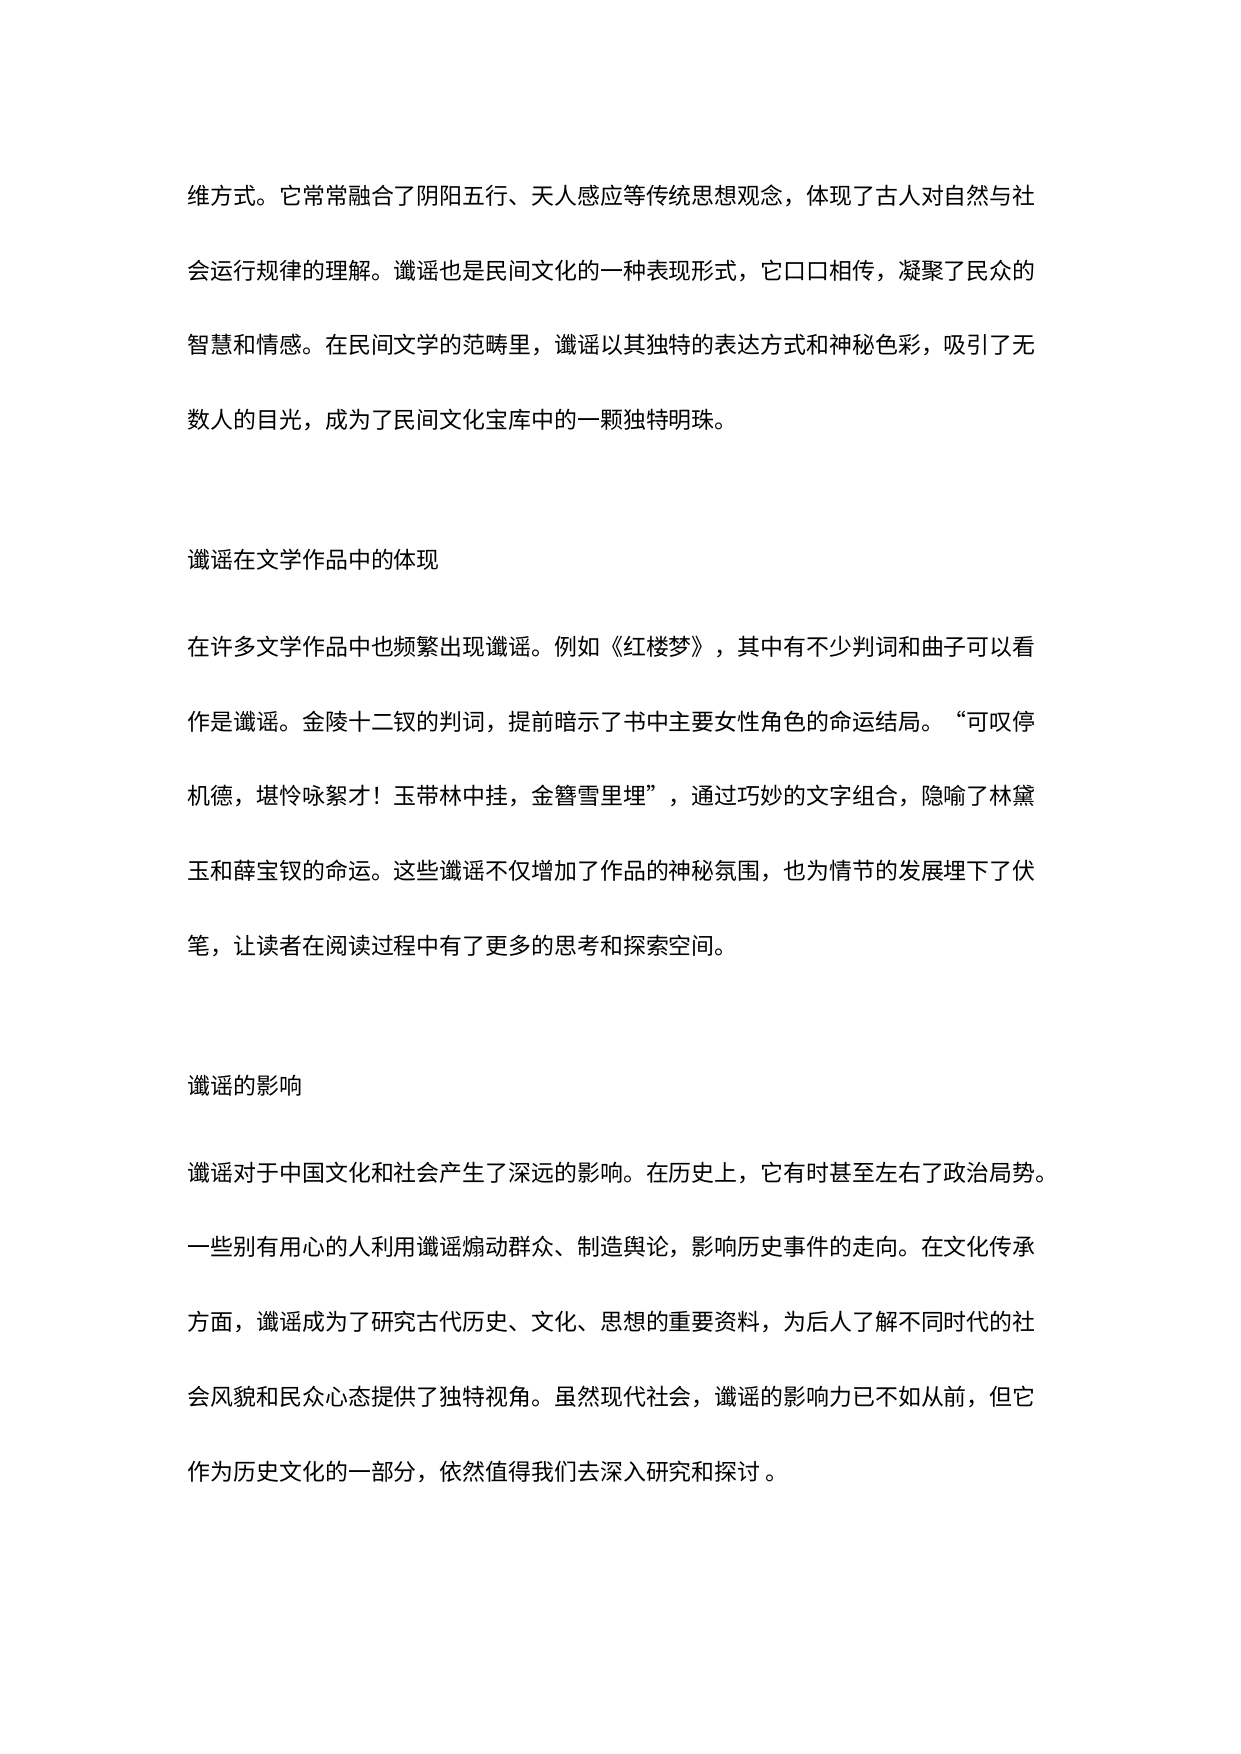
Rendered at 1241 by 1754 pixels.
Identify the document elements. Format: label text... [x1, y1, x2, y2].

text 谶谣在文学作品中的体现 [187, 526, 1053, 591]
text 在许多文学作品中也频繁出现谶谣。例如《红楼梦》，其中有不少判词和曲子可以看作是谶谣。金陵十二钗的判词，提前暗示了书中主要女性角色的命运结局。“可叹停机德，堪怜咏絮才！玉带林中挂，金簪雪里埋”，通过巧妙的文字组合，隐喻了林黛玉和薛宝钗的命运。这些谶谣不仅增加了作品的神秘氛围，也为情节的发展埋下了伏笔，让读者在阅读过程中有了更多的思考和探索空间。 [187, 613, 1053, 977]
text 谶谣对于中国文化和社会产生了深远的影响。在历史上，它有时甚至左右了政治局势。一些别有用心的人利用谶谣煽动群众、制造舆论，影响历史事件的走向。在文化传承方面，谶谣成为了研究古代历史、文化、思想的重要资料，为后人了解不同时代的社会风貌和民众心态提供了独特视角。虽然现代社会，谶谣的影响力已不如从前，但它作为历史文化的一部分，依然值得我们去深入研究和探讨 。 [187, 1139, 1053, 1502]
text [187, 162, 1053, 451]
text 谶谣的影响 [187, 1052, 1053, 1117]
